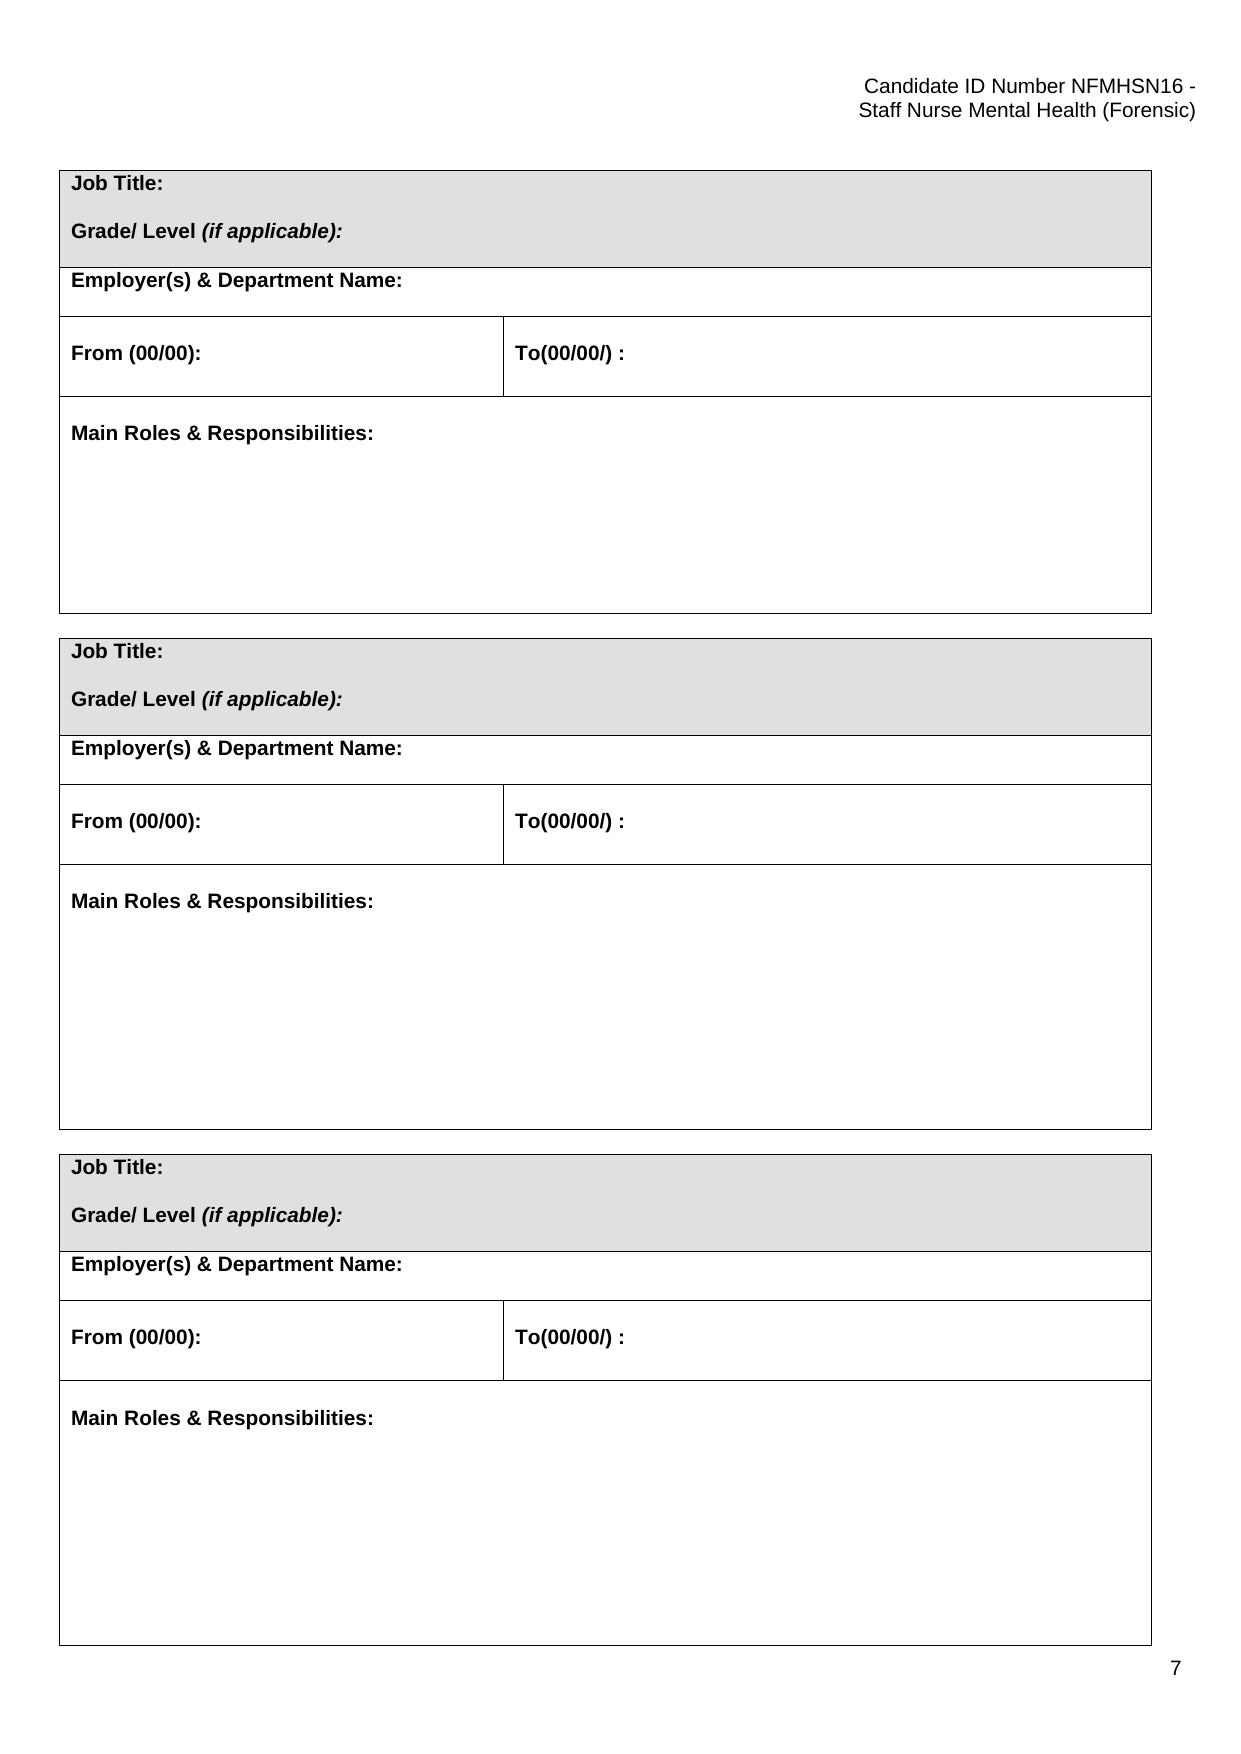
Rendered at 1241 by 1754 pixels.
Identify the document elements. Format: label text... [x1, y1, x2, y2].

table_header Job Title: Grade/ Level (if applicable): [60, 639, 1151, 735]
table_cell To(00/00/) : [504, 785, 1151, 864]
table_cell To(00/00/) : [504, 317, 1151, 396]
table_cell From (00/00): [60, 1301, 503, 1380]
table_cell Employer(s) & Department Name: [60, 736, 1151, 784]
table_cell From (00/00): [60, 317, 503, 396]
table_cell Employer(s) & Department Name: [60, 1252, 1151, 1300]
table_header Job Title: Grade/ Level (if applicable): [60, 1155, 1151, 1251]
table_cell Employer(s) & Department Name: [60, 268, 1151, 316]
table_cell To(00/00/) : [504, 1301, 1151, 1380]
table_header Job Title: Grade/ Level (if applicable): [60, 171, 1151, 267]
table_cell Main Roles & Responsibilities: [60, 865, 1151, 1129]
table_cell Main Roles & Responsibilities: [60, 1381, 1151, 1645]
table_cell From (00/00): [60, 785, 503, 864]
table_cell Main Roles & Responsibilities: [60, 397, 1151, 613]
